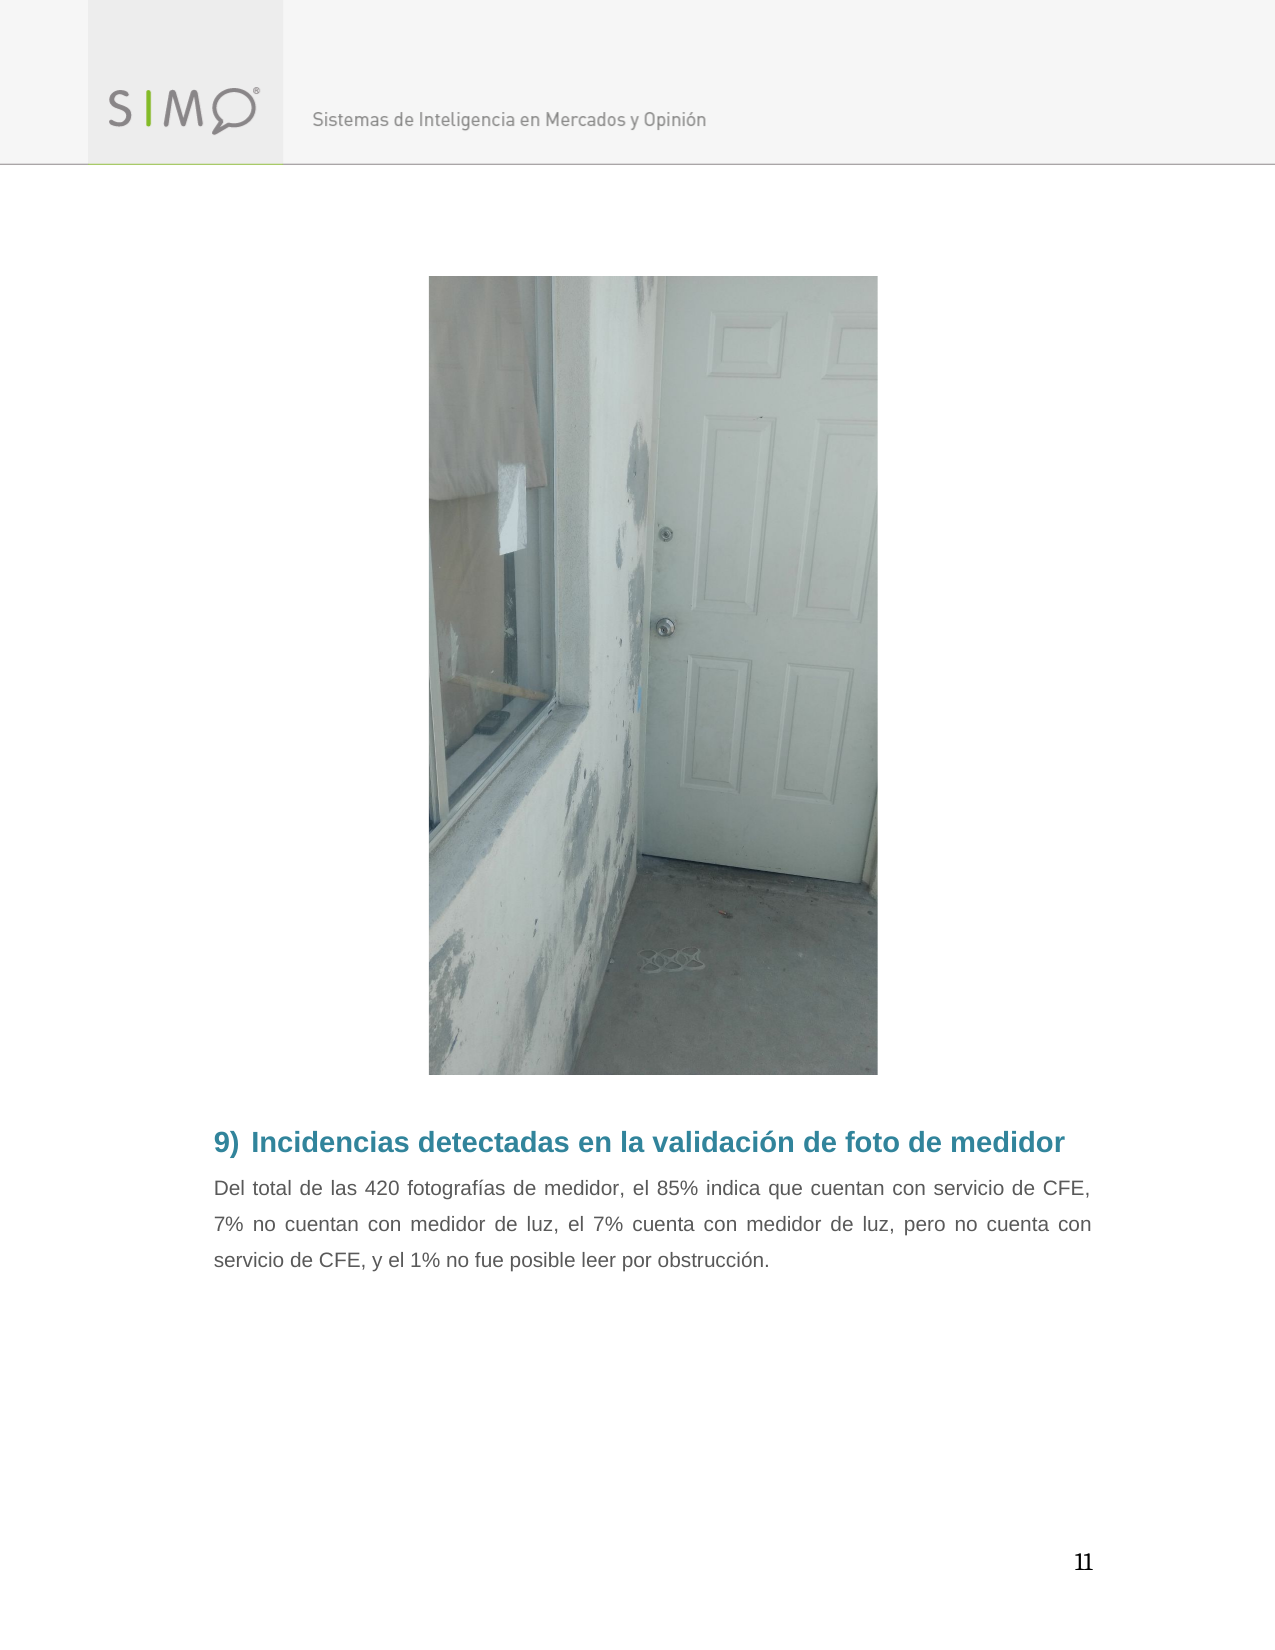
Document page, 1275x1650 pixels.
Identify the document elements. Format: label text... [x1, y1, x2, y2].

picture [428, 276, 878, 1075]
text Del total de las 420 fotografías de medidor, el 85% indica que cuentan con servicio de CFE, 7% no cuentan con medidor de luz, el 7% cuenta con medidor de luz, pero no cuenta con servicio de CFE, y el 1% no fue posible leer por obstrucción. [213, 1176, 1093, 1271]
list Incidencias detectadas en la validación de foto de medidor [213, 1125, 1093, 1159]
picture [0, 0, 1275, 200]
